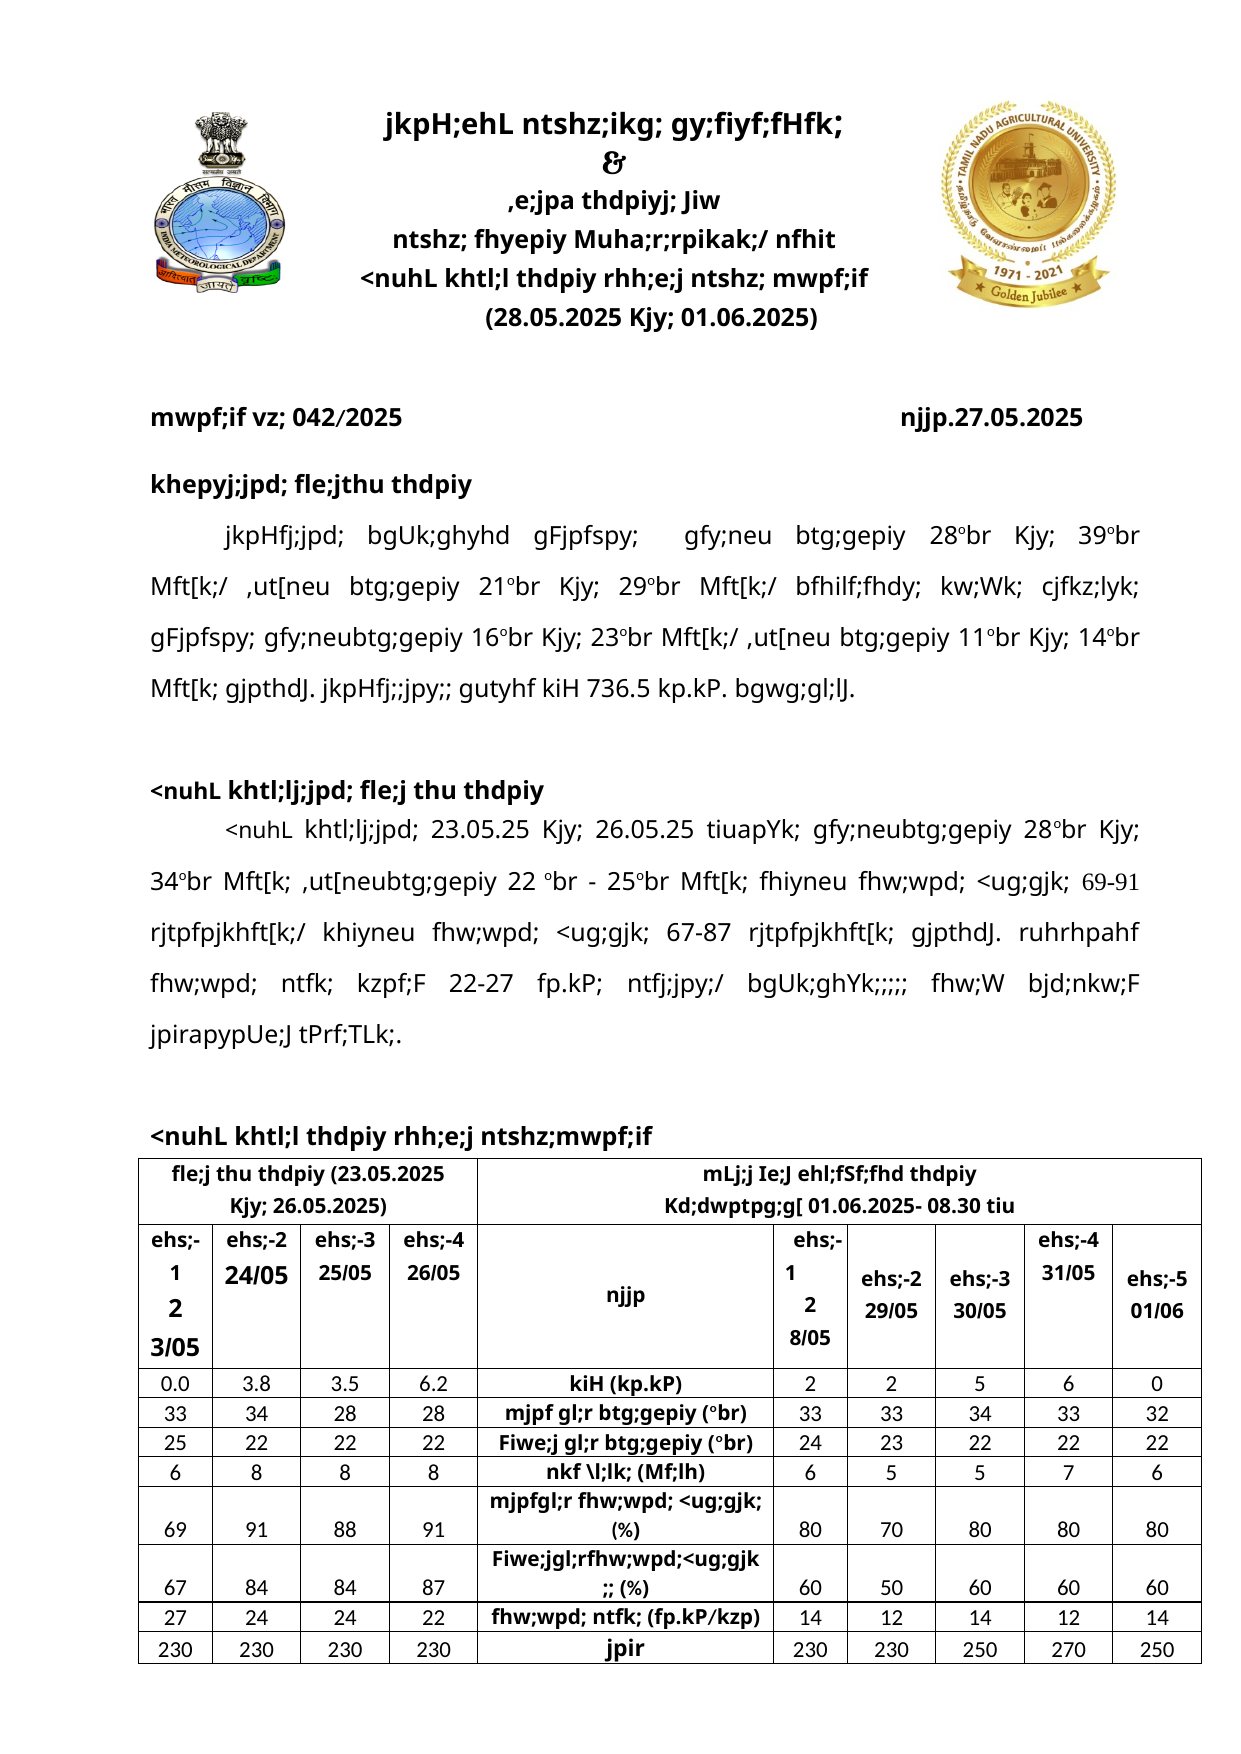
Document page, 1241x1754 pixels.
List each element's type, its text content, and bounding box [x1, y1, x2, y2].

table_cell 22 [390, 1603, 477, 1631]
table_cell ehs;-5 01/06 [1113, 1225, 1201, 1368]
table_cell 0 [1113, 1369, 1201, 1397]
table_cell 22 [936, 1428, 1024, 1456]
table_cell 60 [1113, 1545, 1201, 1601]
table_cell ehs;-1 23/05 [139, 1225, 212, 1368]
table_cell 22 [390, 1428, 477, 1456]
table_cell 14 [774, 1603, 847, 1631]
text mwpf;if vz; 042/2025 njjp.27.05.2025 [150, 399, 1138, 433]
text khepyj;jpd; fle;jthu thdpiy [150, 467, 1138, 501]
table_cell 6 [1113, 1457, 1201, 1486]
table_cell 22 [301, 1428, 389, 1456]
table_cell 6 [1025, 1369, 1112, 1397]
table_cell 6 [139, 1457, 212, 1486]
table_cell mjpf gl;r btg;gepiy (°br) [478, 1398, 773, 1427]
table_cell 22 [1113, 1428, 1201, 1456]
table_cell 230 [139, 1632, 212, 1663]
table_cell fhw;wpd; ntfk; (fp.kP/kzp) [478, 1603, 773, 1631]
table_cell 80 [1025, 1487, 1112, 1543]
table_cell ehs;-4 26/05 [390, 1225, 477, 1368]
table_cell 84 [213, 1545, 300, 1601]
table_cell 25 [139, 1428, 212, 1456]
table_cell 33 [1025, 1398, 1112, 1427]
table_cell ehs;-2 24/05 [213, 1225, 300, 1368]
table_cell 28 [390, 1398, 477, 1427]
table_cell 34 [936, 1398, 1024, 1427]
table_header [928, 59, 1129, 348]
table_cell kiH (kp.kP) [478, 1369, 773, 1397]
table_cell mjpfgl;r fhw;wpd; <ug;gjk; (%) [478, 1487, 773, 1543]
table_cell 32 [1113, 1398, 1201, 1427]
table_cell 0.0 [139, 1369, 212, 1397]
table_cell 230 [848, 1632, 935, 1663]
picture [150, 111, 289, 293]
table_cell 69 [139, 1487, 212, 1543]
table_cell 84 [301, 1545, 389, 1601]
table_cell 270 [1025, 1632, 1112, 1663]
table_cell 230 [301, 1632, 389, 1663]
table_cell 5 [936, 1369, 1024, 1397]
table_cell Fiwe;j gl;r btg;gepiy (°br) [478, 1428, 773, 1456]
table_cell 12 [1025, 1603, 1112, 1631]
table_cell 60 [936, 1545, 1024, 1601]
table_cell 22 [1025, 1428, 1112, 1456]
table_cell ehs;-3 30/05 [936, 1225, 1024, 1368]
table_cell njjp [478, 1225, 773, 1368]
table_cell 250 [1113, 1632, 1201, 1663]
table_cell 23 [848, 1428, 935, 1456]
table_cell nkf \l;lk; (Mf;lh) [478, 1457, 773, 1486]
table_cell 67 [139, 1545, 212, 1601]
table_cell 8 [301, 1457, 389, 1486]
table_cell 33 [139, 1398, 212, 1427]
table_cell 27 [139, 1603, 212, 1631]
table_cell 2 [848, 1369, 935, 1397]
table_cell 28 [301, 1398, 389, 1427]
table_cell 230 [390, 1632, 477, 1663]
table_cell 80 [774, 1487, 847, 1543]
table_cell Fiwe;jgl;rfhw;wpd;<ug;gjk;; (%) [478, 1545, 773, 1601]
table_cell 3.8 [213, 1369, 300, 1397]
table_cell 24 [213, 1603, 300, 1631]
table_cell 80 [936, 1487, 1024, 1543]
picture [939, 92, 1118, 312]
table_cell 6 [774, 1457, 847, 1486]
table_cell 33 [774, 1398, 847, 1427]
table_cell 50 [848, 1545, 935, 1601]
table_cell 7 [1025, 1457, 1112, 1486]
table_cell 24 [774, 1428, 847, 1456]
table_cell 88 [301, 1487, 389, 1543]
table_cell 8 [213, 1457, 300, 1486]
table_cell 91 [390, 1487, 477, 1543]
text <nuhL khtl;lj;jpd; fle;j thu thdpiy [150, 773, 1140, 807]
table_header fle;j thu thdpiy (23.05.2025 Kjy; 26.05.2025) [139, 1159, 477, 1224]
table_cell ehs;-1 28/05 [774, 1225, 847, 1368]
table_cell 70 [848, 1487, 935, 1543]
table_cell 5 [848, 1457, 935, 1486]
table_cell 3.5 [301, 1369, 389, 1397]
table_cell jpir [478, 1632, 773, 1663]
table_cell 6.2 [390, 1369, 477, 1397]
table_cell 230 [774, 1632, 847, 1663]
table_cell 33 [848, 1398, 935, 1427]
table_header jkpH;ehL ntshz;ikg; gy;fiyf;fHfk; & ,e;jpa thdpiyj; Jiw ntshz; fhyepiy Muha;r;rpikak;/ nfhit <nuhL khtl;l thdpiy rhh;e;j ntshz; mwpf;if (28.05.2025 Kjy; 01.06.2025) [300, 59, 928, 348]
table_cell 14 [1113, 1603, 1201, 1631]
table_cell 91 [213, 1487, 300, 1543]
table_cell 5 [936, 1457, 1024, 1486]
table_cell 250 [936, 1632, 1024, 1663]
text <nuhL khtl;l thdpiy rhh;e;j ntshz;mwpf;if [150, 1118, 1138, 1152]
table_cell 87 [390, 1545, 477, 1601]
table_cell ehs;-2 29/05 [848, 1225, 935, 1368]
table_cell 34 [213, 1398, 300, 1427]
table_cell 22 [213, 1428, 300, 1456]
text jkpHfj;jpd; bgUk;ghyhd gFjpfspy; gfy;neu btg;gepiy 28obr Kjy; 39obr Mft[k;/ ,ut[neu btg;gepiy 21obr Kjy; 29obr Mft[k;/ bfhilf;fhdy; kw;Wk; cjfkz;lyk; gFjpfspy; gfy;neubtg;gepiy 16obr Kjy; 23obr Mft[k;/ ,ut[neu btg;gepiy 11obr Kjy; 14obr Mft[k; gjpthdJ. jkpHfj;;jpy;; gutyhf kiH 736.5 kp.kP. bgwg;gl;lJ. [150, 518, 1140, 705]
table_cell 60 [774, 1545, 847, 1601]
table_cell 2 [774, 1369, 847, 1397]
table_cell 12 [848, 1603, 935, 1631]
table_header mLj;j Ie;J ehl;fSf;fhd thdpiy Kd;dwptpg;g[ 01.06.2025- 08.30 tiu [478, 1159, 1201, 1224]
table_cell 60 [1025, 1545, 1112, 1601]
table_cell 80 [1113, 1487, 1201, 1543]
table_cell 8 [390, 1457, 477, 1486]
table_cell 24 [301, 1603, 389, 1631]
table_cell 14 [936, 1603, 1024, 1631]
table_header [139, 59, 300, 348]
table_cell ehs;-4 31/05 [1025, 1225, 1112, 1368]
table_cell ehs;-3 25/05 [301, 1225, 389, 1368]
text <nuhL khtl;lj;jpd; 23.05.25 Kjy; 26.05.25 tiuapYk; gfy;neubtg;gepiy 28obr Kjy; 34obr Mft[k; ,ut[neubtg;gepiy 22 obr - 25obr Mft[k; fhiyneu fhw;wpd; <ug;gjk; 69-91 rjtpfpjkhft[k;/ khiyneu fhw;wpd; <ug;gjk; 67-87 rjtpfpjkhft[k; gjpthdJ. ruhrhpahf fhw;wpd; ntfk; kzpf;F 22-27 fp.kP; ntfj;jpy;/ bgUk;ghYk;;;;; fhw;W bjd;nkw;F jpirapypUe;J tPrf;TLk;. [150, 812, 1140, 1050]
table_cell 230 [213, 1632, 300, 1663]
